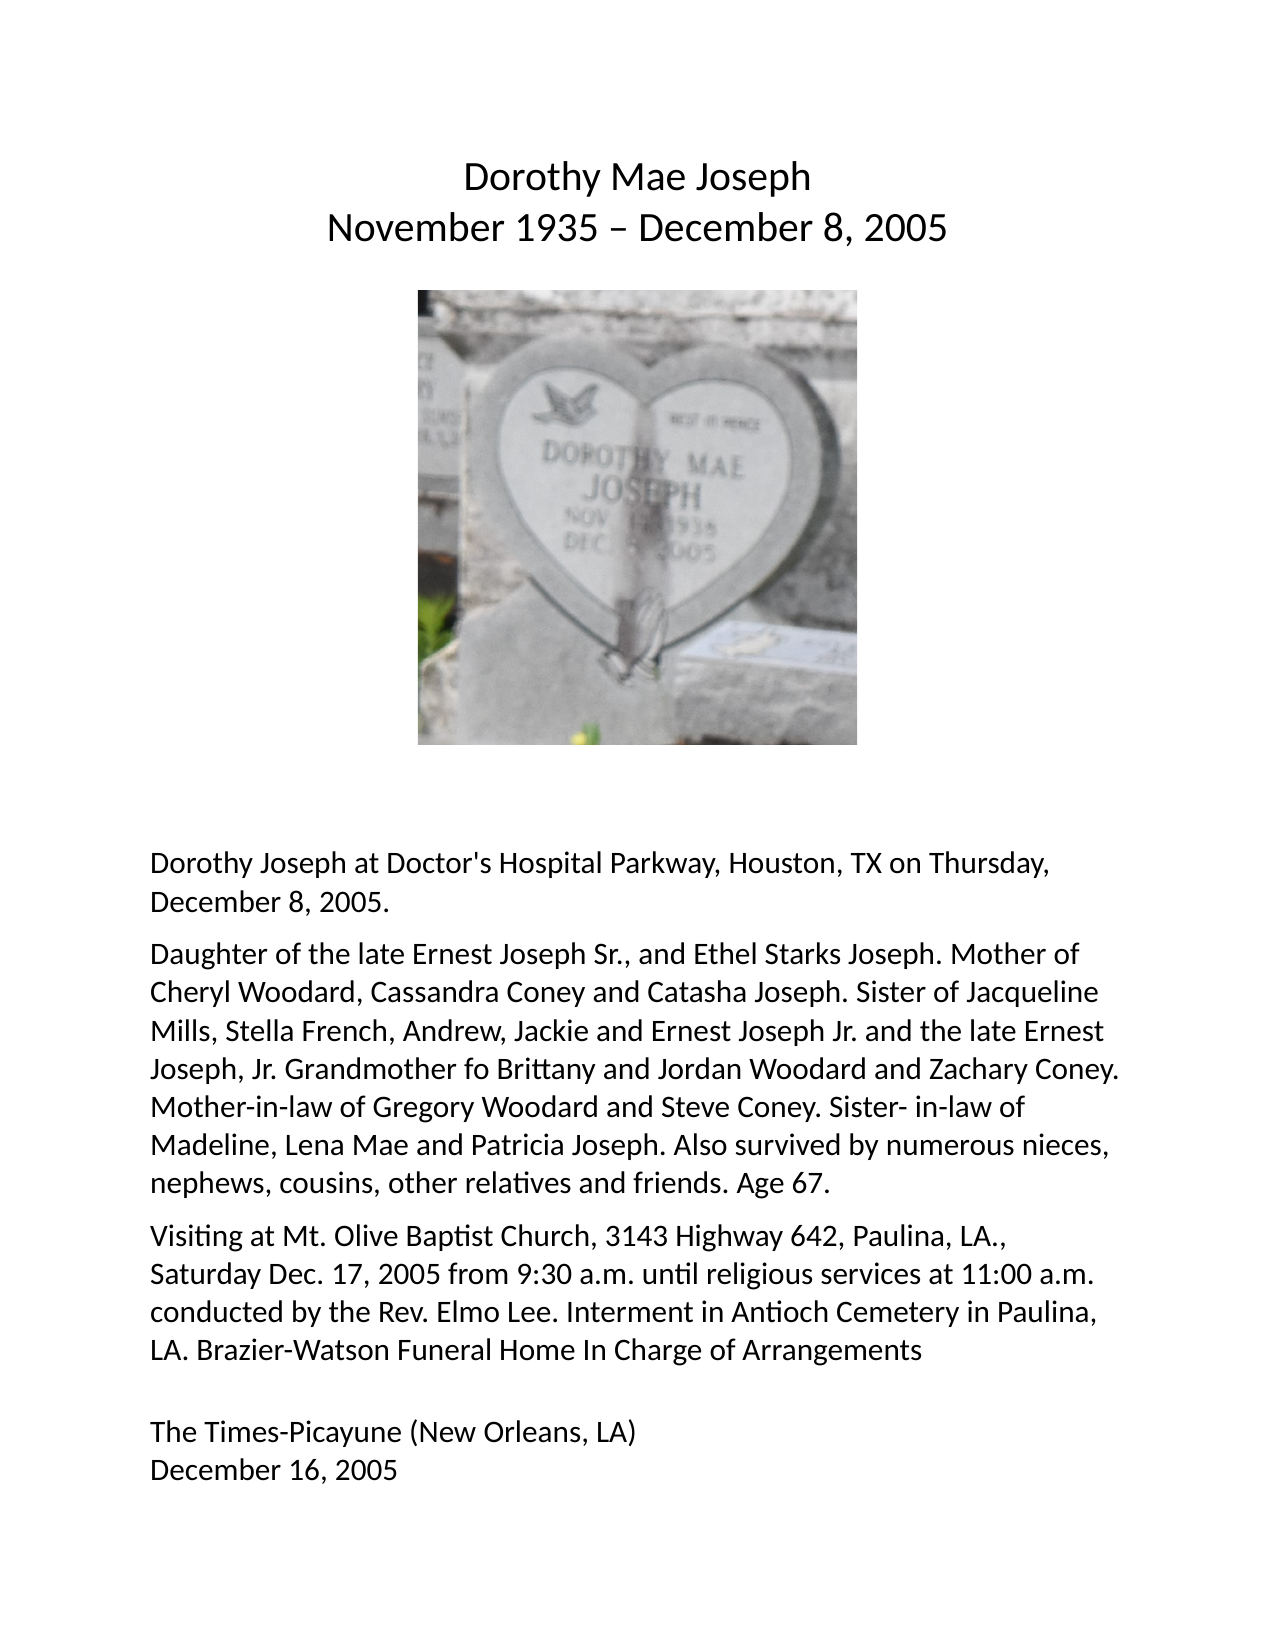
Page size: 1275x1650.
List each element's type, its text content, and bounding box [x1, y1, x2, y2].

text Dorothy Joseph at Doctor's Hospital Parkway, Houston, TX on Thursday, December 8, 2005. [150, 843, 1125, 920]
text Visiting at Mt. Olive Baptist Church, 3143 Highway 642, Paulina, LA., Saturday Dec. 17, 2005 from 9:30 a.m. until religious services at 11:00 a.m. conducted by the Rev. Elmo Lee. Interment in Antioch Cemetery in Paulina, LA. Brazier-Watson Funeral Home In Charge of Arrangements [150, 1216, 1125, 1397]
picture [417, 290, 858, 745]
text Dorothy Mae Joseph [150, 150, 1125, 201]
text December 16, 2005 [150, 1450, 1125, 1488]
text The Times-Picayune (New Orleans, LA) [150, 1412, 1125, 1450]
text November 1935 – December 8, 2005 [150, 201, 1125, 252]
text Daughter of the late Ernest Joseph Sr., and Ethel Starks Joseph. Mother of Cheryl Woodard, Cassandra Coney and Catasha Joseph. Sister of Jacqueline Mills, Stella French, Andrew, Jackie and Ernest Joseph Jr. and the late Ernest Joseph, Jr. Grandmother fo Brittany and Jordan Woodard and Zachary Coney. Mother-in-law of Gregory Woodard and Steve Coney. Sister- in-law of Madeline, Lena Mae and Patricia Joseph. Also survived by numerous nieces, nephews, cousins, other relatives and friends. Age 67. [150, 934, 1125, 1201]
